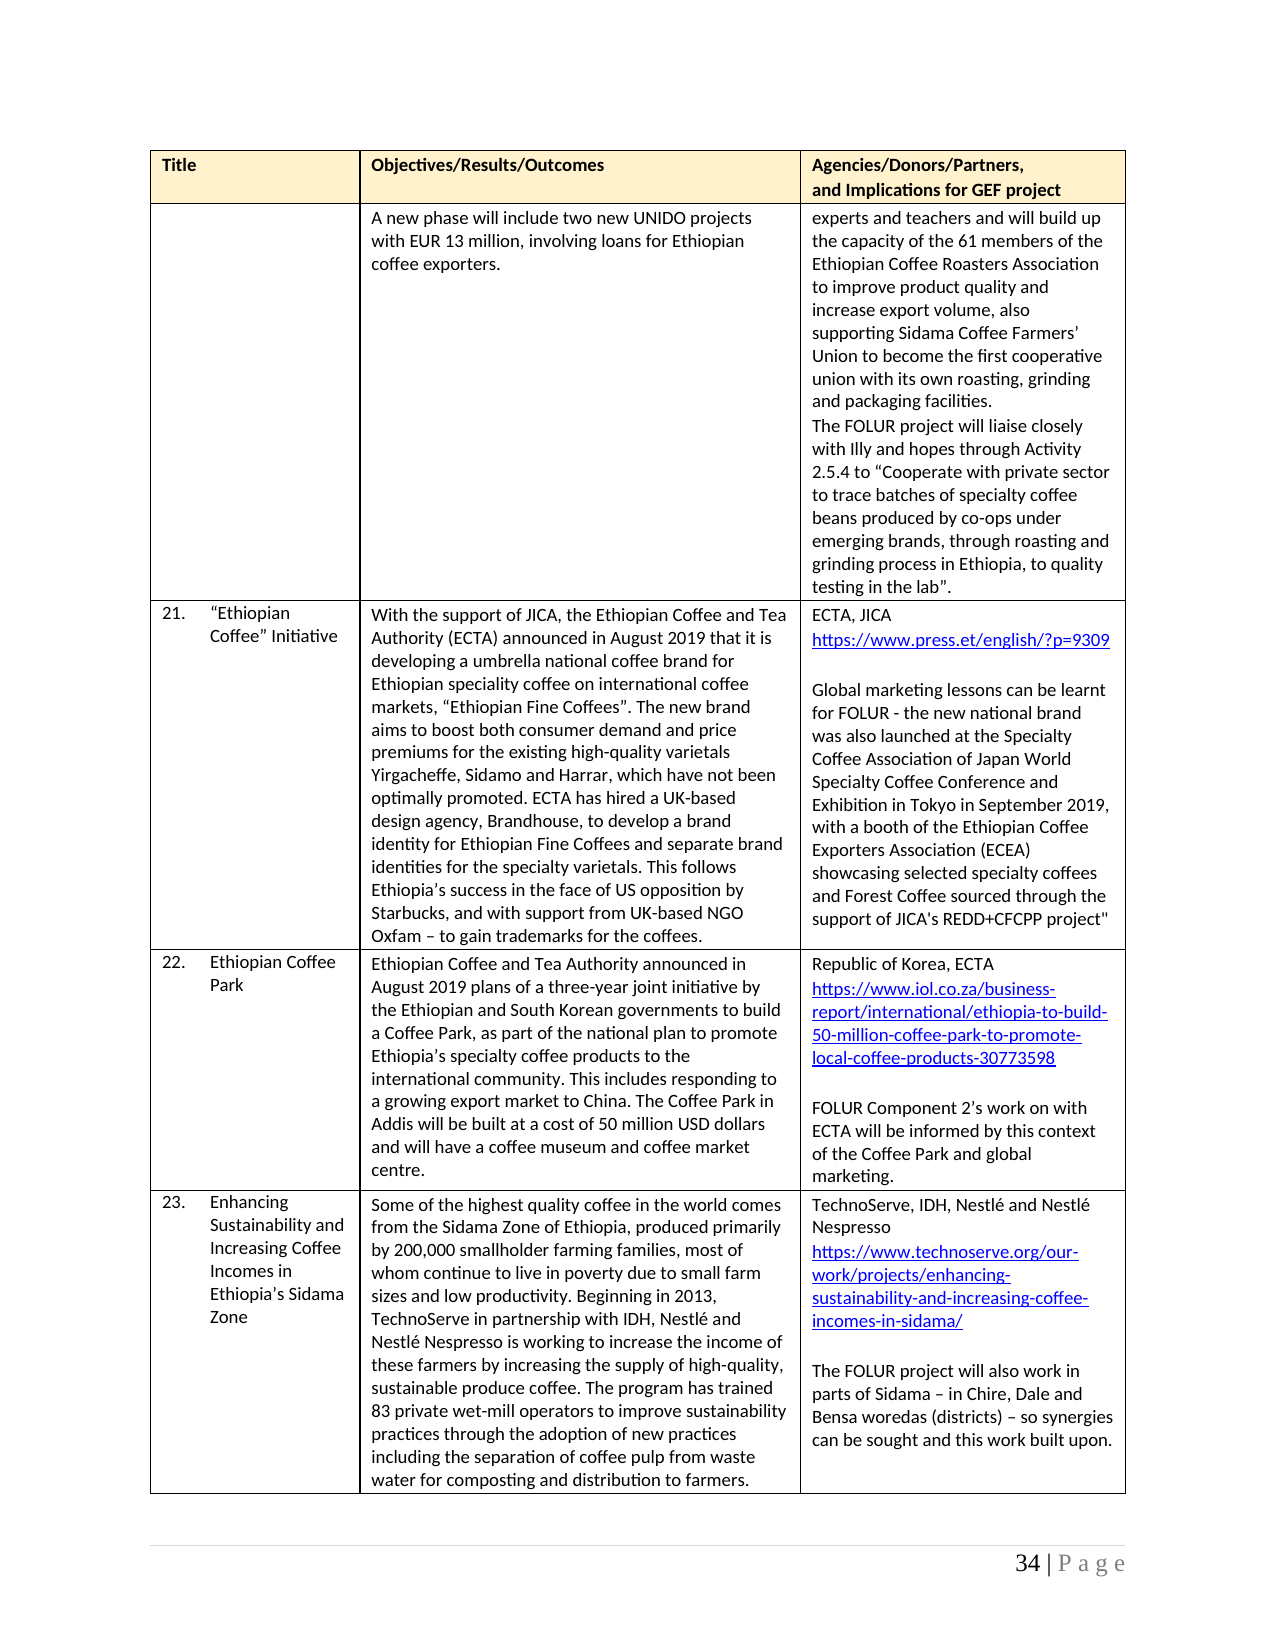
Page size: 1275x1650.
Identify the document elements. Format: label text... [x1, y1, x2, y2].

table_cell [151, 204, 359, 600]
table_header Title [151, 151, 359, 203]
table_header Objectives/Results/Outcomes [361, 151, 800, 203]
table_cell With the support of JICA, the Ethiopian Coffee and Tea Authority (ECTA) announced in August 2019 that it is developing a umbrella national coffee brand for Ethiopian speciality coffee on international coffee markets, “Ethiopian Fine Coffees”. The new brand aims to boost both consumer demand and price premiums for the existing high-quality varietals Yirgacheffe, Sidamo and Harrar, which have not been optimally promoted. ECTA has hired a UK-based design agency, Brandhouse, to develop a brand identity for Ethiopian Fine Coffees and separate brand identities for the specialty varietals. This follows Ethiopia’s success in the face of US opposition by Starbucks, and with support from UK-based NGO Oxfam – to gain trademarks for the coffees. [361, 601, 800, 949]
table_cell ECTA, JICA https://www.press.et/english/?p=9309 Global marketing lessons can be learnt for FOLUR - the new national brand was also launched at the Specialty Coffee Association of Japan World Specialty Coffee Conference and Exhibition in Tokyo in September 2019, with a booth of the Ethiopian Coffee Exporters Association (ECEA) showcasing selected specialty coffees and Forest Coffee sourced through the support of JICA's REDD+CFCPP project" [801, 601, 1125, 949]
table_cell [801, 204, 1125, 600]
table_cell Ethiopian Coffee Park [151, 950, 359, 1189]
table_cell Republic of Korea, ECTA https://www.iol.co.za/business-report/international/ethiopia-to-build-50-million-coffee-park-to-promote-local-coffee-products-30773598 FOLUR Component 2’s work on with ECTA will be informed by this context of the Coffee Park and global marketing. [801, 950, 1125, 1189]
table_cell “Ethiopian Coffee” Initiative [151, 601, 359, 949]
table_cell Ethiopian Coffee and Tea Authority announced in August 2019 plans of a three-year joint initiative by the Ethiopian and South Korean governments to build a Coffee Park, as part of the national plan to promote Ethiopia’s specialty coffee products to the international community. This includes responding to a growing export market to China. The Coffee Park in Addis will be built at a cost of 50 million USD dollars and will have a coffee museum and coffee market centre. [361, 950, 800, 1189]
table_header Agencies/Donors/Partners, and Implications for GEF project [801, 151, 1125, 203]
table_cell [361, 204, 800, 600]
table_cell Enhancing Sustainability and Increasing Coffee Incomes in Ethiopia’s Sidama Zone [151, 1191, 359, 1493]
table_cell Some of the highest quality coffee in the world comes from the Sidama Zone of Ethiopia, produced primarily by 200,000 smallholder farming families, most of whom continue to live in poverty due to small farm sizes and low productivity. Beginning in 2013, TechnoServe in partnership with IDH, Nestlé and Nestlé Nespresso is working to increase the income of these farmers by increasing the supply of high-quality, sustainable produce coffee. The program has trained 83 private wet-mill operators to improve sustainability practices through the adoption of new practices including the separation of coffee pulp from waste water for composting and distribution to farmers. [361, 1191, 800, 1493]
table_cell TechnoServe, IDH, Nestlé and Nestlé Nespresso https://www.technoserve.org/our-work/projects/enhancing-sustainability-and-increasing-coffee-incomes-in-sidama/ The FOLUR project will also work in parts of Sidama – in Chire, Dale and Bensa woredas (districts) – so synergies can be sought and this work built upon. [801, 1191, 1125, 1493]
